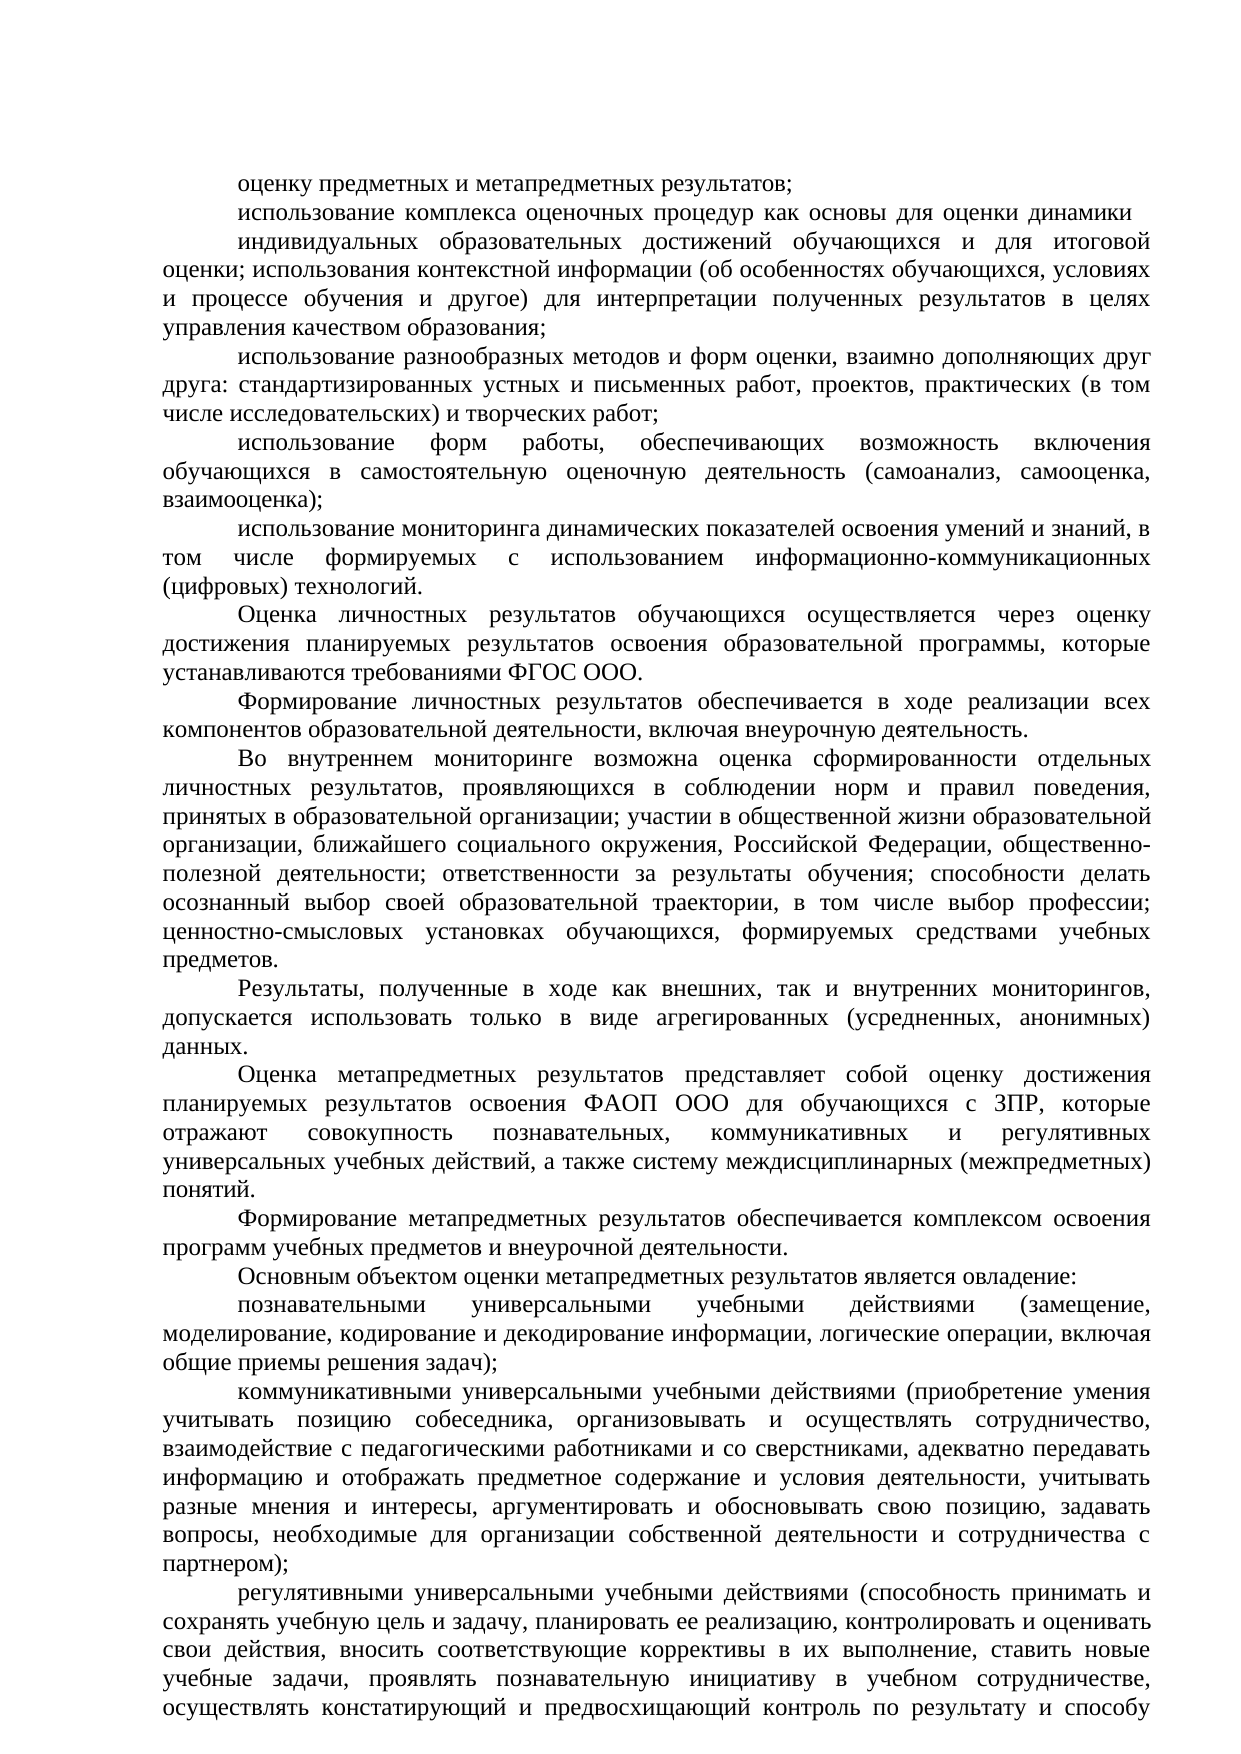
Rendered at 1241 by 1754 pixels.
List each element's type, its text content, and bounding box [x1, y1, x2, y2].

text Оценка личностных результатов обучающихся осуществляется через оценку достижения планируемых результатов освоения образовательной программы, которые устанавливаются требованиями ФГОС ООО. [162, 599, 1151, 686]
text использование форм работы, обеспечивающих возможность включения обучающихся в самостоятельную оценочную деятельность (самоанализ, самооценка, взаимооценка); [162, 427, 1151, 513]
text индивидуальных образовательных достижений обучающихся и для итоговой оценки; использования контекстной информации (об особенностях обучающихся, условиях и процессе обучения и другое) для интерпретации полученных результатов в целях управления качеством образования; [162, 226, 1151, 341]
text Формирование личностных результатов обеспечивается в ходе реализации всех компонентов образовательной деятельности, включая внеурочную деятельность. [162, 686, 1151, 743]
text использование мониторинга динамических показателей освоения умений и знаний, в том числе формируемых с использованием информационно-коммуникационных (цифровых) технологий. [162, 513, 1151, 599]
text Во внутреннем мониторинге возможна оценка сформированности отдельных личностных результатов, проявляющихся в соблюдении норм и правил поведения, принятых в образовательной организации; участии в общественной жизни образовательной организации, ближайшего социального окружения, Российской Федерации, общественно- полезной деятельности; ответственности за результаты обучения; способности делать осознанный выбор своей образовательной траектории, в том числе выбор профессии; ценностно-смысловых установках обучающихся, формируемых средствами учебных предметов. [162, 743, 1151, 973]
text коммуникативными универсальными учебными действиями (приобретение умения учитывать позицию собеседника, организовывать и осуществлять сотрудничество, взаимодействие с педагогическими работниками и со сверстниками, адекватно передавать информацию и отображать предметное содержание и условия деятельности, учитывать разные мнения и интересы, аргументировать и обосновывать свою позицию, задавать вопросы, необходимые для организации собственной деятельности и сотрудничества с партнером); [162, 1376, 1151, 1577]
text использование разнообразных методов и форм оценки, взаимно дополняющих друг друга: стандартизированных устных и письменных работ, проектов, практических (в том числе исследовательских) и творческих работ; [162, 341, 1151, 427]
text Формирование метапредметных результатов обеспечивается комплексом освоения программ учебных предметов и внеурочной деятельности. [162, 1203, 1151, 1261]
text использование комплекса оценочных процедур как основы для оценки динамики [162, 197, 1151, 226]
text познавательными универсальными учебными действиями (замещение, моделирование, кодирование и декодирование информации, логические операции, включая общие приемы решения задач); [162, 1289, 1151, 1376]
text Основным объектом оценки метапредметных результатов является овладение: [162, 1261, 1151, 1289]
text Результаты, полученные в ходе как внешних, так и внутренних мониторингов, допускается использовать только в виде агрегированных (усредненных, анонимных) данных. [162, 973, 1151, 1059]
text оценку предметных и метапредметных результатов; [162, 168, 1151, 197]
text Оценка метапредметных результатов представляет собой оценку достижения планируемых результатов освоения ФАОП ООО для обучающихся с ЗПР, которые отражают совокупность познавательных, коммуникативных и регулятивных универсальных учебных действий, а также систему междисциплинарных (межпредметных) понятий. [162, 1059, 1151, 1203]
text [162, 1577, 1151, 1721]
